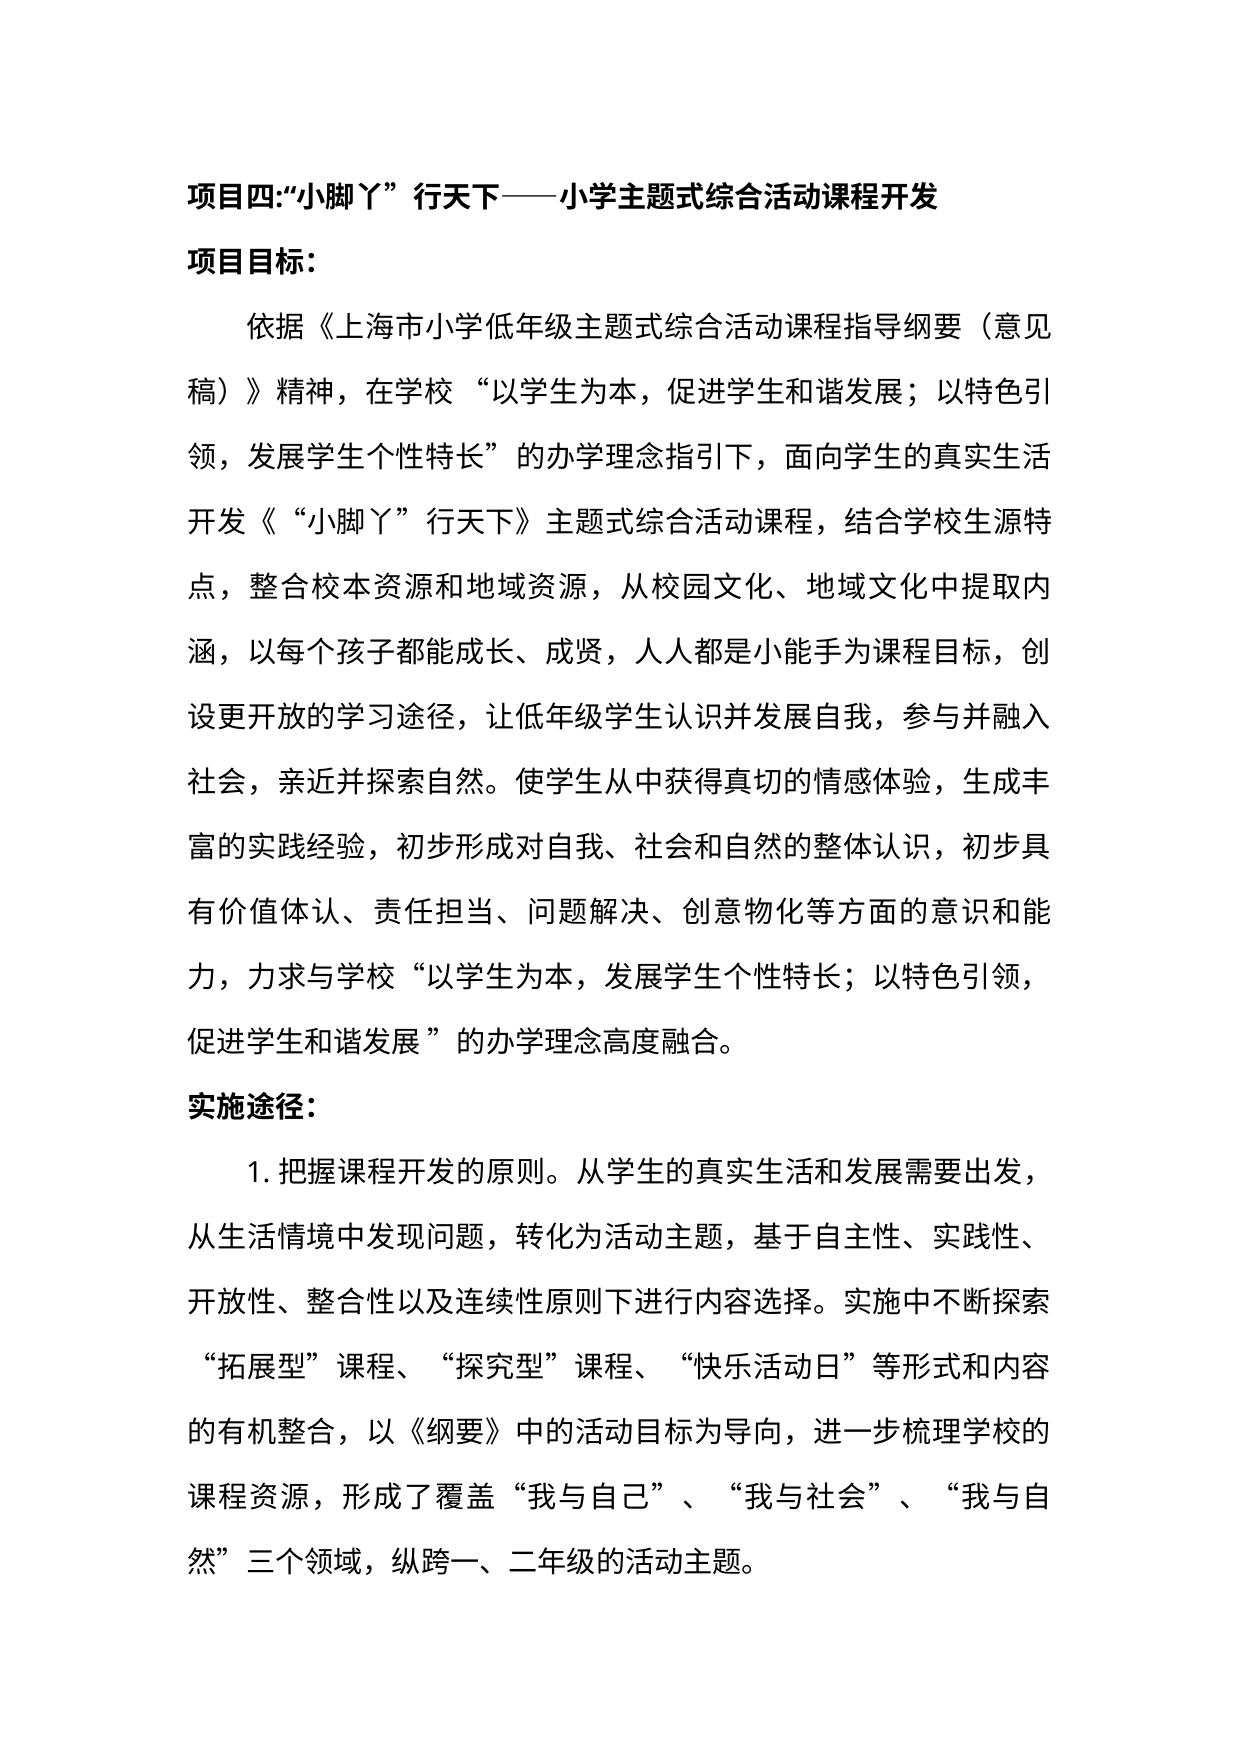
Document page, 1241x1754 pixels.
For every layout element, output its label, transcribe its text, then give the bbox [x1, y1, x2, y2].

text 实施途径： [187, 1072, 1053, 1137]
list 把握课程开发的原则。从学生的真实生活和发展需要出发，从生活情境中发现问题，转化为活动主题，基于自主性、实践性、开放性、整合性以及连续性原则下进行内容选择。实施中不断探索“拓展型”课程、“探究型”课程、“快乐活动日”等形式和内容的有机整合，以《纲要》中的活动目标为导向，进一步梳理学校的课程资源，形成了覆盖“我与自己”、“我与社会”、“我与自然”三个领域，纵跨一、二年级的活动主题。 [187, 1137, 1053, 1592]
text 项目目标： [187, 227, 1053, 292]
text 依据《上海市小学低年级主题式综合活动课程指导纲要（意见稿）》精神，在学校 “以学生为本，促进学生和谐发展；以特色引领，发展学生个性特长”的办学理念指引下，面向学生的真实生活开发《“小脚丫”行天下》主题式综合活动课程，结合学校生源特点，整合校本资源和地域资源，从校园文化、地域文化中提取内涵，以每个孩子都能成长、成贤，人人都是小能手为课程目标，创设更开放的学习途径，让低年级学生认识并发展自我，参与并融入社会，亲近并探索自然。使学生从中获得真切的情感体验，生成丰富的实践经验，初步形成对自我、社会和自然的整体认识，初步具有价值体认、责任担当、问题解决、创意物化等方面的意识和能力，力求与学校“以学生为本，发展学生个性特长；以特色引领，促进学生和谐发展 ”的办学理念高度融合。 [187, 292, 1053, 1072]
text 项目四:“小脚丫”行天下——小学主题式综合活动课程开发 [187, 162, 1053, 227]
